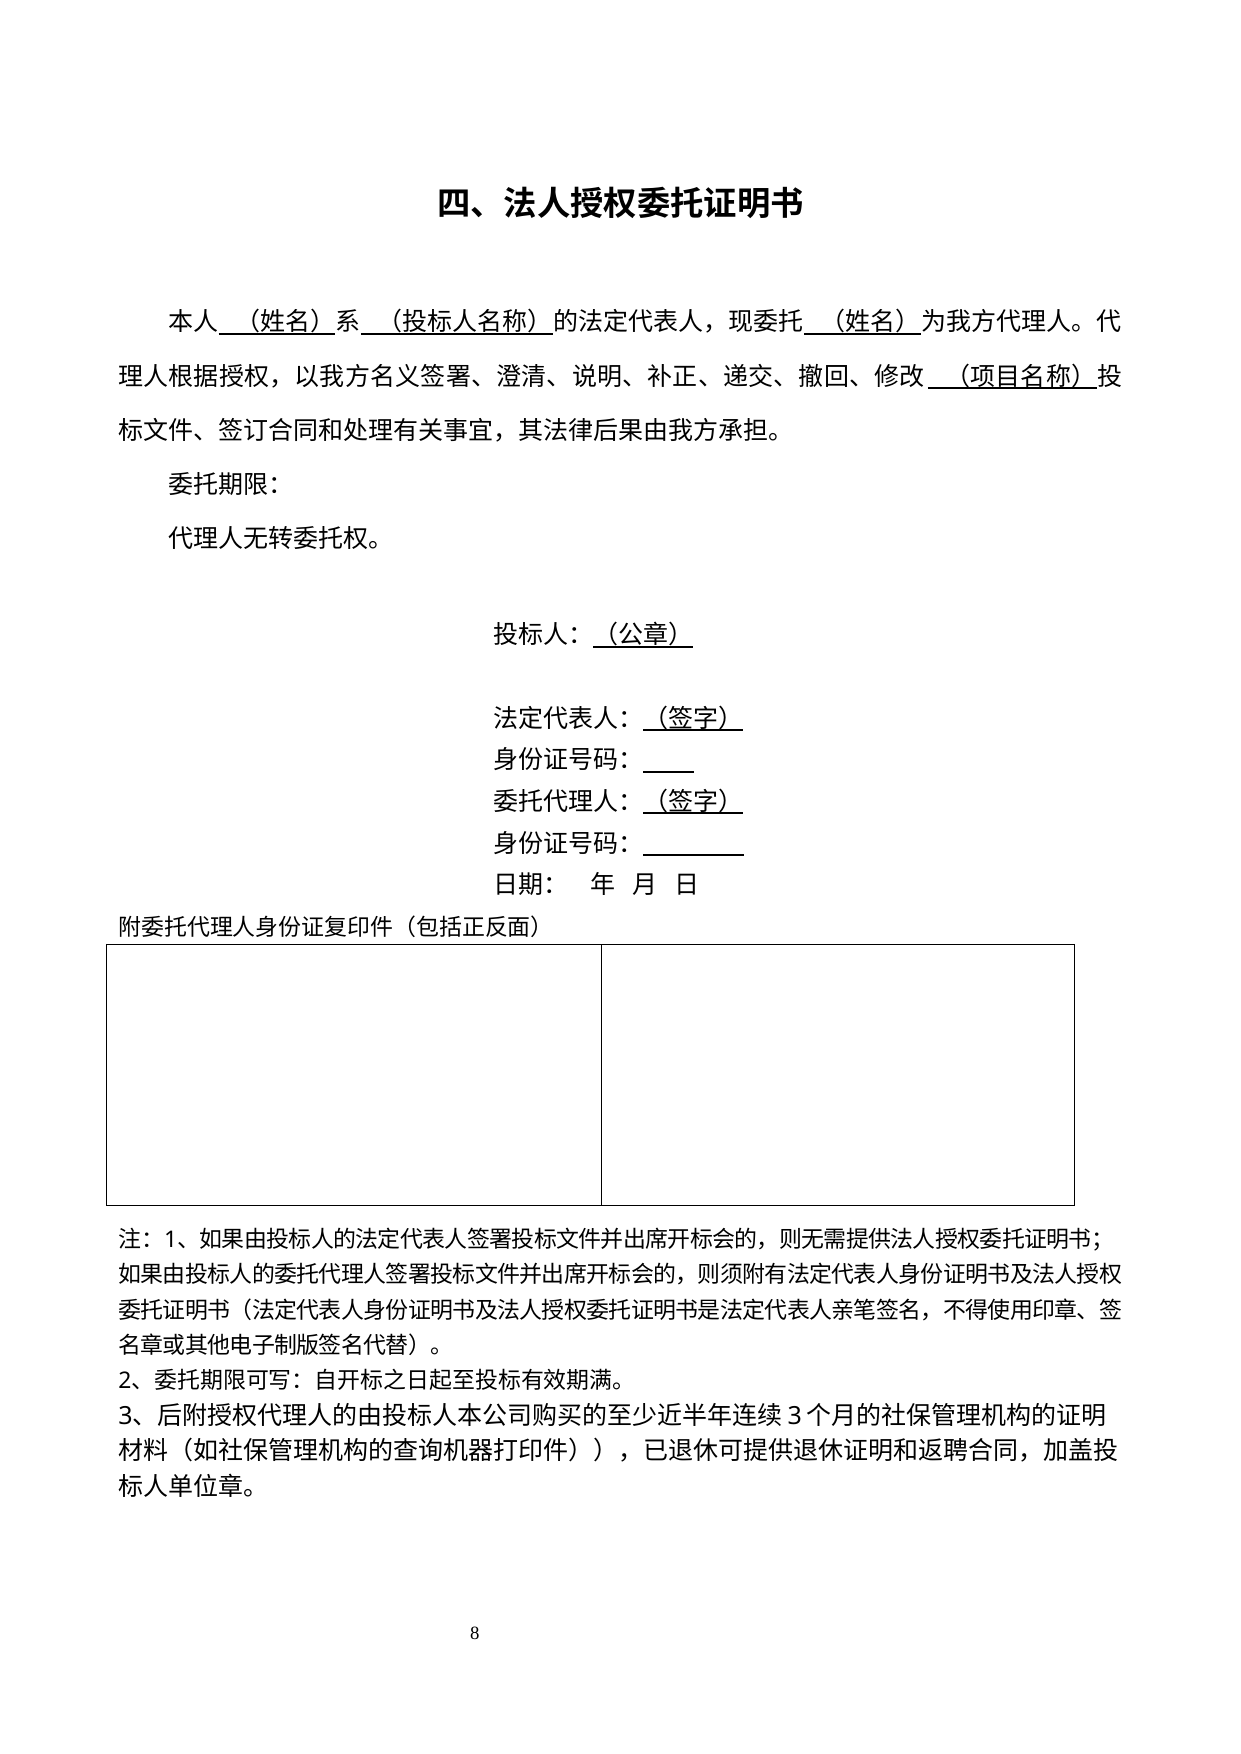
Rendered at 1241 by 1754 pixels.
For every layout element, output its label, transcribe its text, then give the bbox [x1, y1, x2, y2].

text 本人 （姓名）系 （投标人名称）的法定代表人，现委托 （姓名）为我方代理人。代理人根据授权，以我方名义签署、澄清、说明、补正、递交、撤回、修改 （项目名称）投标文件、签订合同和处理有关事宜，其法律后果由我方承担。 [118, 287, 1122, 450]
text 委托代理人：（签字） [118, 777, 1122, 819]
text 2、委托期限可写：自开标之日起至投标有效期满。 [118, 1361, 1122, 1396]
text 投标人：（公章） [118, 610, 1122, 652]
table_header [107, 945, 601, 1205]
text 法定代表人：（签字） [118, 694, 1122, 735]
text 身份证号码： [118, 819, 1122, 860]
text 3、后附授权代理人的由投标人本公司购买的至少近半年连续3个月的社保管理机构的证明材料（如社保管理机构的查询机器打印件）），已退休可提供退休证明和返聘合同，加盖投标人单位章。 [118, 1396, 1122, 1502]
text 日期： 年 月 日 [118, 860, 1122, 902]
text 身份证号码： [118, 735, 1122, 777]
table_header [602, 945, 1074, 1205]
subtitle 四、法人授权委托证明书 [118, 177, 1122, 225]
text 委托期限： [118, 450, 1122, 504]
text 注：1、如果由投标人的法定代表人签署投标文件并出席开标会的，则无需提供法人授权委托证明书；如果由投标人的委托代理人签署投标文件并出席开标会的，则须附有法定代表人身份证明书及法人授权委托证明书（法定代表人身份证明书及法人授权委托证明书是法定代表人亲笔签名，不得使用印章、签名章或其他电子制版签名代替）。 [118, 1219, 1122, 1361]
text 代理人无转委托权。 [118, 504, 1122, 558]
text 附委托代理人身份证复印件（包括正反面） [118, 902, 1122, 944]
